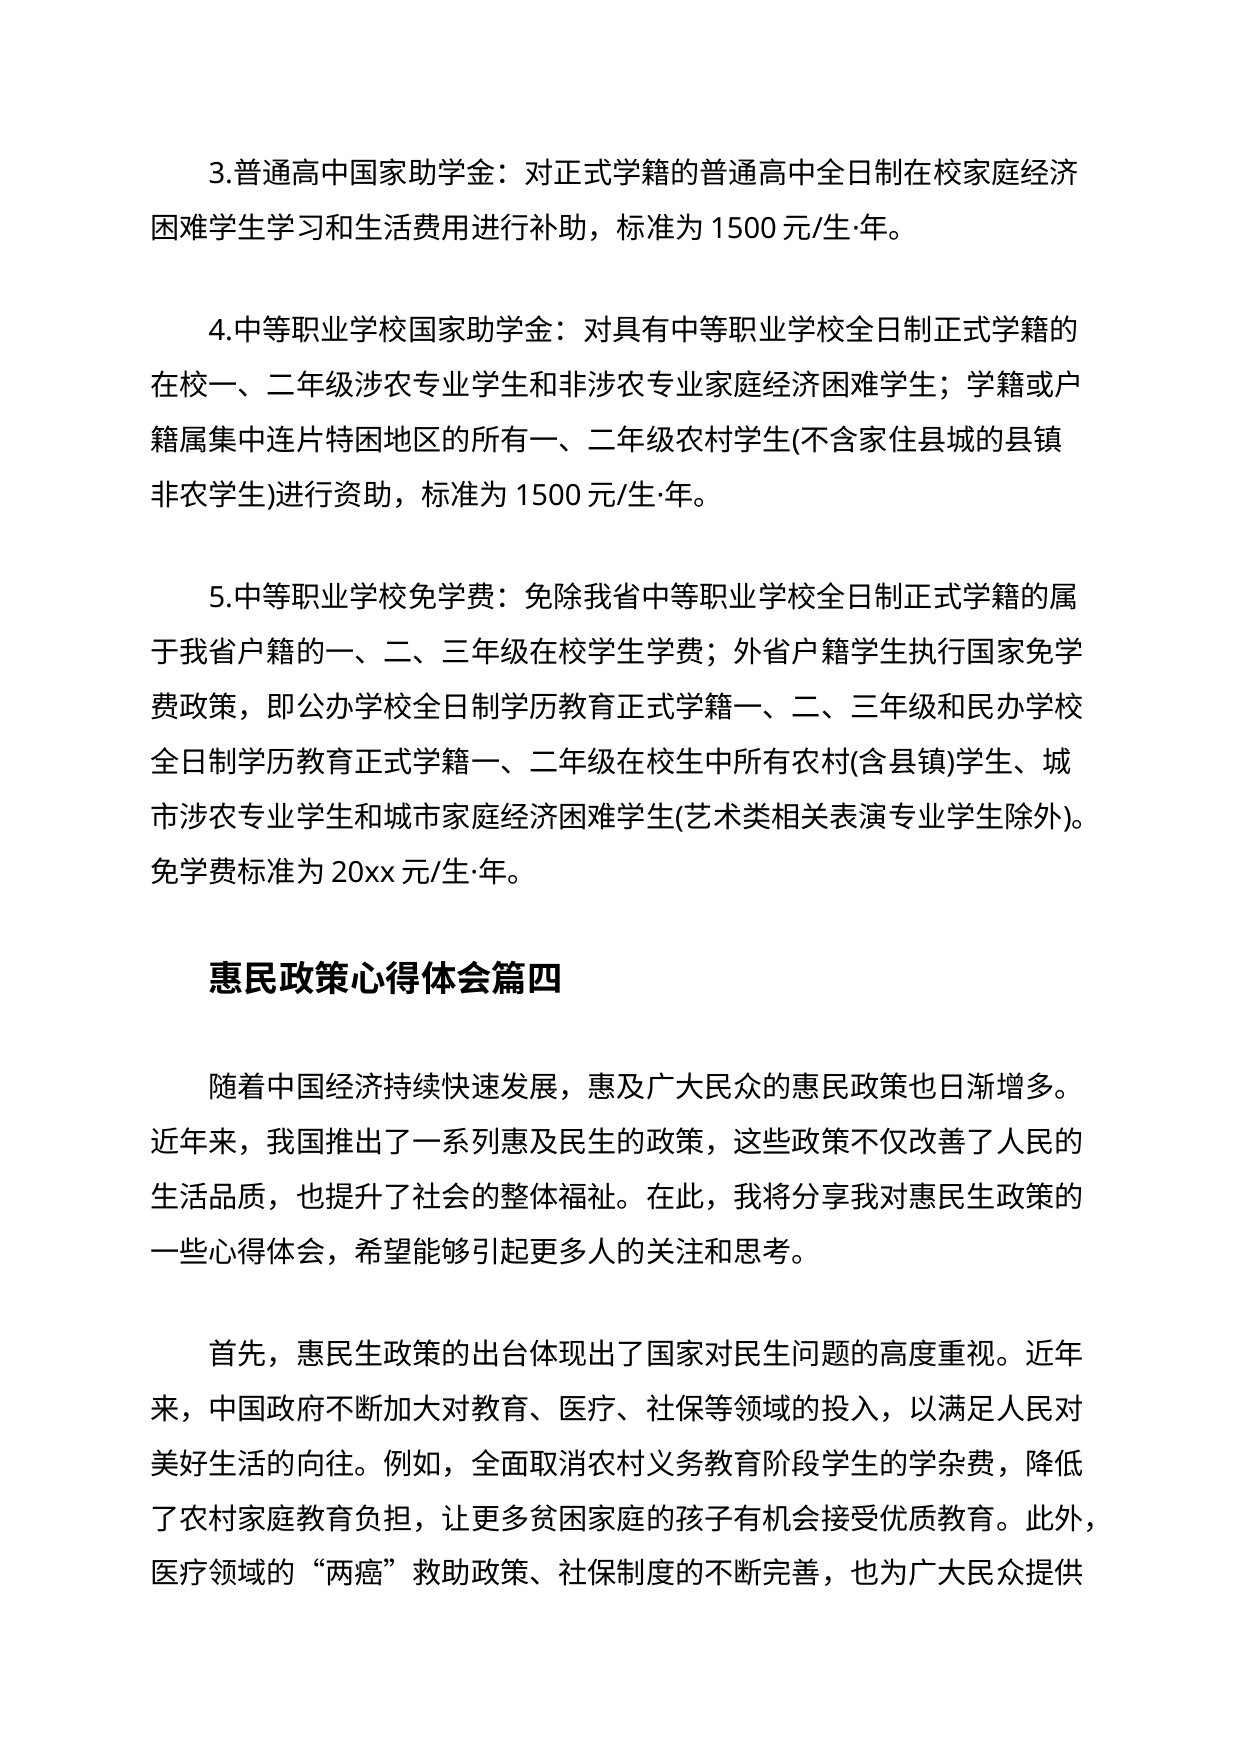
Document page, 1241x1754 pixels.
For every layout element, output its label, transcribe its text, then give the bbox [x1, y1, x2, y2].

text 4.中等职业学校国家助学金：对具有中等职业学校全日制正式学籍的在校一、二年级涉农专业学生和非涉农专业家庭经济困难学生；学籍或户籍属集中连片特困地区的所有一、二年级农村学生(不含家住县城的县镇非农学生)进行资助，标准为1500元/生·年。 [150, 307, 1090, 514]
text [150, 1331, 1090, 1592]
text 随着中国经济持续快速发展，惠及广大民众的惠民政策也日渐增多。近年来，我国推出了一系列惠及民生的政策，这些政策不仅改善了人民的生活品质，也提升了社会的整体福祉。在此，我将分享我对惠民生政策的一些心得体会，希望能够引起更多人的关注和思考。 [150, 1064, 1090, 1271]
text 5.中等职业学校免学费：免除我省中等职业学校全日制正式学籍的属于我省户籍的一、二、三年级在校学生学费；外省户籍学生执行国家免学费政策，即公办学校全日制学历教育正式学籍一、二、三年级和民办学校全日制学历教育正式学籍一、二年级在校生中所有农村(含县镇)学生、城市涉农专业学生和城市家庭经济困难学生(艺术类相关表演专业学生除外)。免学费标准为20xx元/生·年。 [150, 574, 1090, 891]
text 惠民政策心得体会篇四 [150, 951, 1090, 1002]
text 3.普通高中国家助学金：对正式学籍的普通高中全日制在校家庭经济困难学生学习和生活费用进行补助，标准为1500元/生·年。 [150, 150, 1090, 247]
